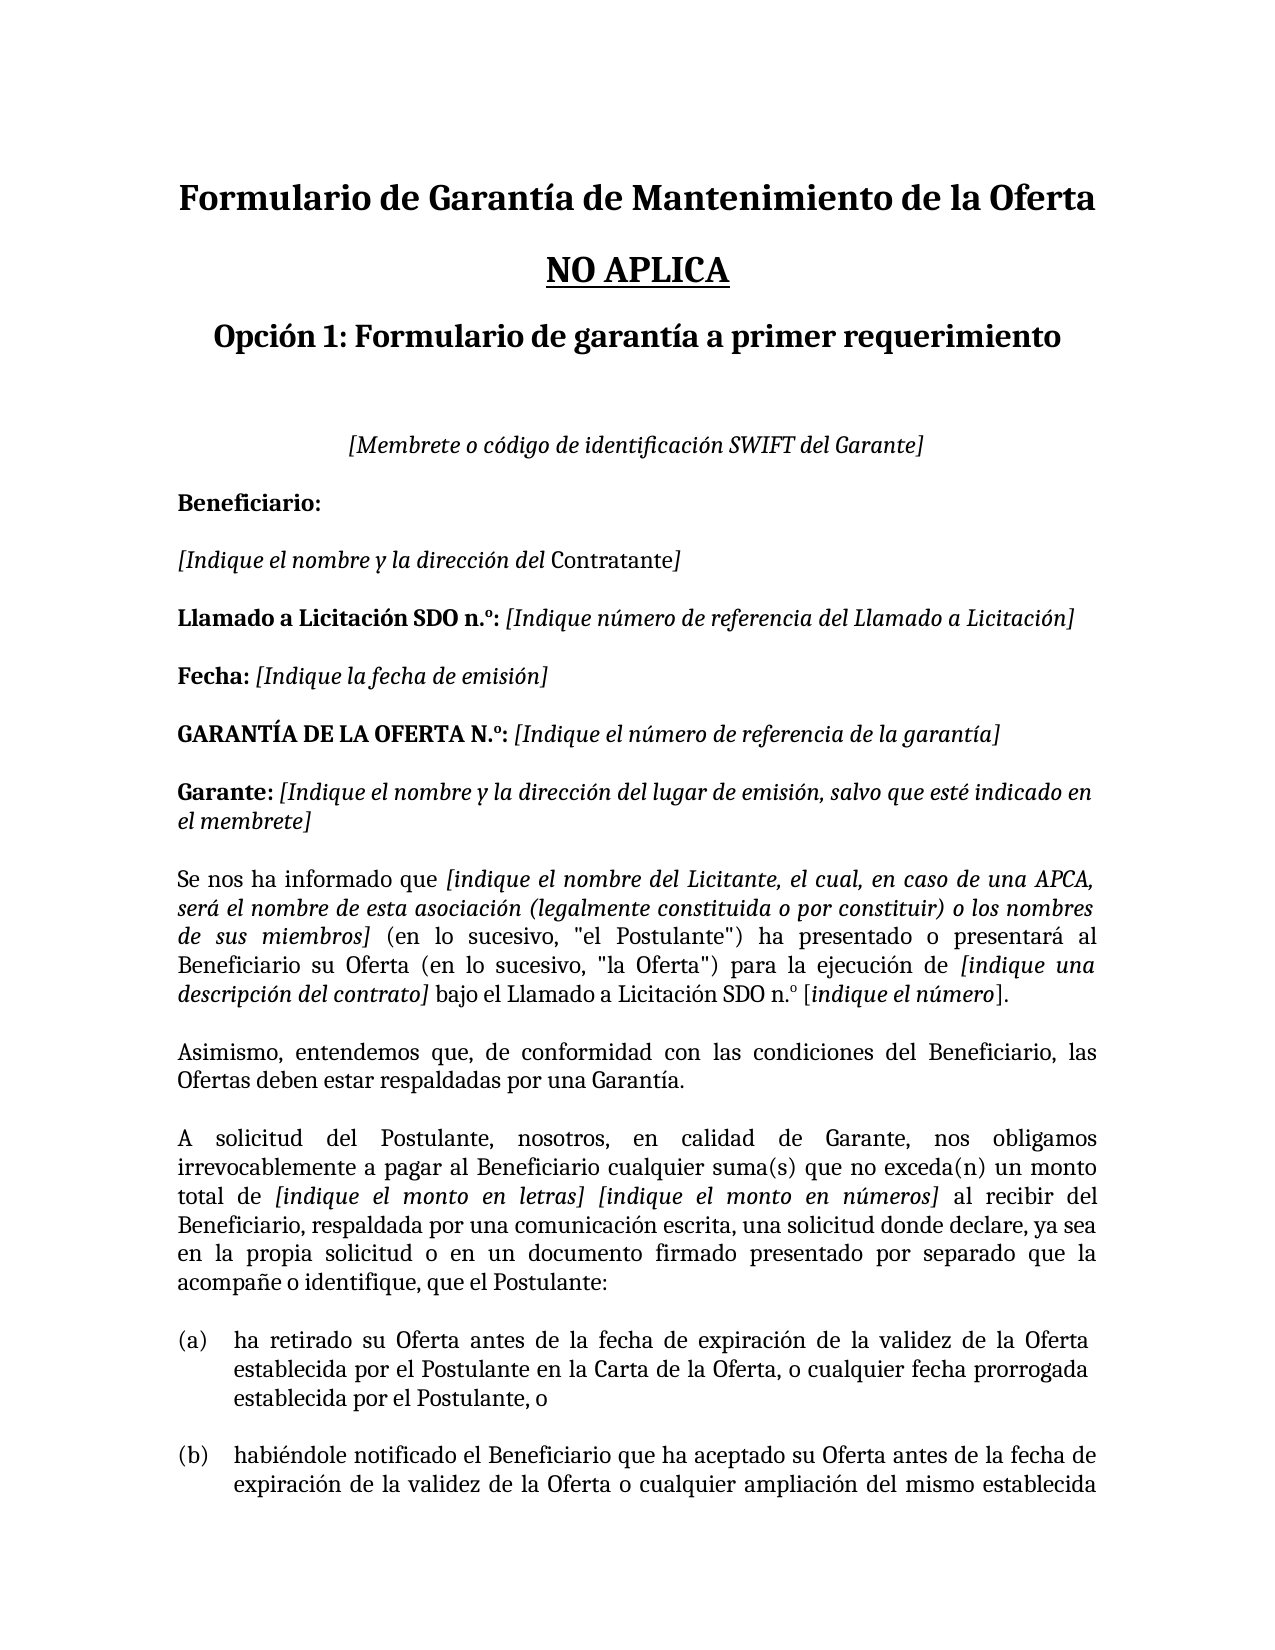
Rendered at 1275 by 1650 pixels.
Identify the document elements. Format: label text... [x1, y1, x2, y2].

text (a) ha retirado su Oferta antes de la fecha de expiración de la validez de la Oferta establecida por el Postulante en la Carta de la Oferta, o cualquier fecha prorrogada establecida por el Postulante, o [177, 1326, 1090, 1412]
text NO APLICA [177, 249, 1098, 292]
text [Indique el nombre y la dirección del Contratante] [177, 546, 1098, 575]
text [Membrete o código de identificación SWIFT del Garante] [177, 431, 1098, 459]
text GARANTÍA DE LA OFERTA N.o: [Indique el número de referencia de la garantía] [177, 720, 1098, 749]
text Se nos ha informado que [indique el nombre del Licitante, el cual, en caso de una APCA, será el nombre de esta asociación (legalmente constituida o por constituir) o los nombres de sus miembros] (en lo sucesivo, "el Postulante") ha presentado o presentará al Beneficiario su Oferta (en lo sucesivo, "la Oferta") para la ejecución de [indique una descripción del contrato] bajo el Llamado a Licitación SDO n.o [indique el número]. [177, 865, 1098, 1008]
text Asimismo, entendemos que, de conformidad con las condiciones del Beneficiario, las Ofertas deben estar respaldadas por una Garantía. [177, 1038, 1098, 1095]
text A solicitud del Postulante, nosotros, en calidad de Garante, nos obligamos irrevocablemente a pagar al Beneficiario cualquier suma(s) que no exceda(n) un monto total de [indique el monto en letras] [indique el monto en números] al recibir del Beneficiario, respaldada por una comunicación escrita, una solicitud donde declare, ya sea en la propia solicitud o en un documento firmado presentado por separado que la acompañe o identifique, que el Postulante: [177, 1124, 1098, 1297]
text Llamado a Licitación SDO n.o: [Indique número de referencia del Llamado a Licitación] [177, 604, 1098, 633]
text Beneficiario: [177, 488, 1098, 517]
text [177, 1441, 1098, 1499]
text Fecha: [Indique la fecha de emisión] [177, 662, 1098, 691]
text Formulario de Garantía de Mantenimiento de la Oferta [177, 177, 1098, 220]
text Garante: [Indique el nombre y la dirección del lugar de emisión, salvo que esté indicado en el membrete] [177, 778, 1098, 836]
text Opción 1: Formulario de garantía a primer requerimiento [177, 317, 1098, 356]
